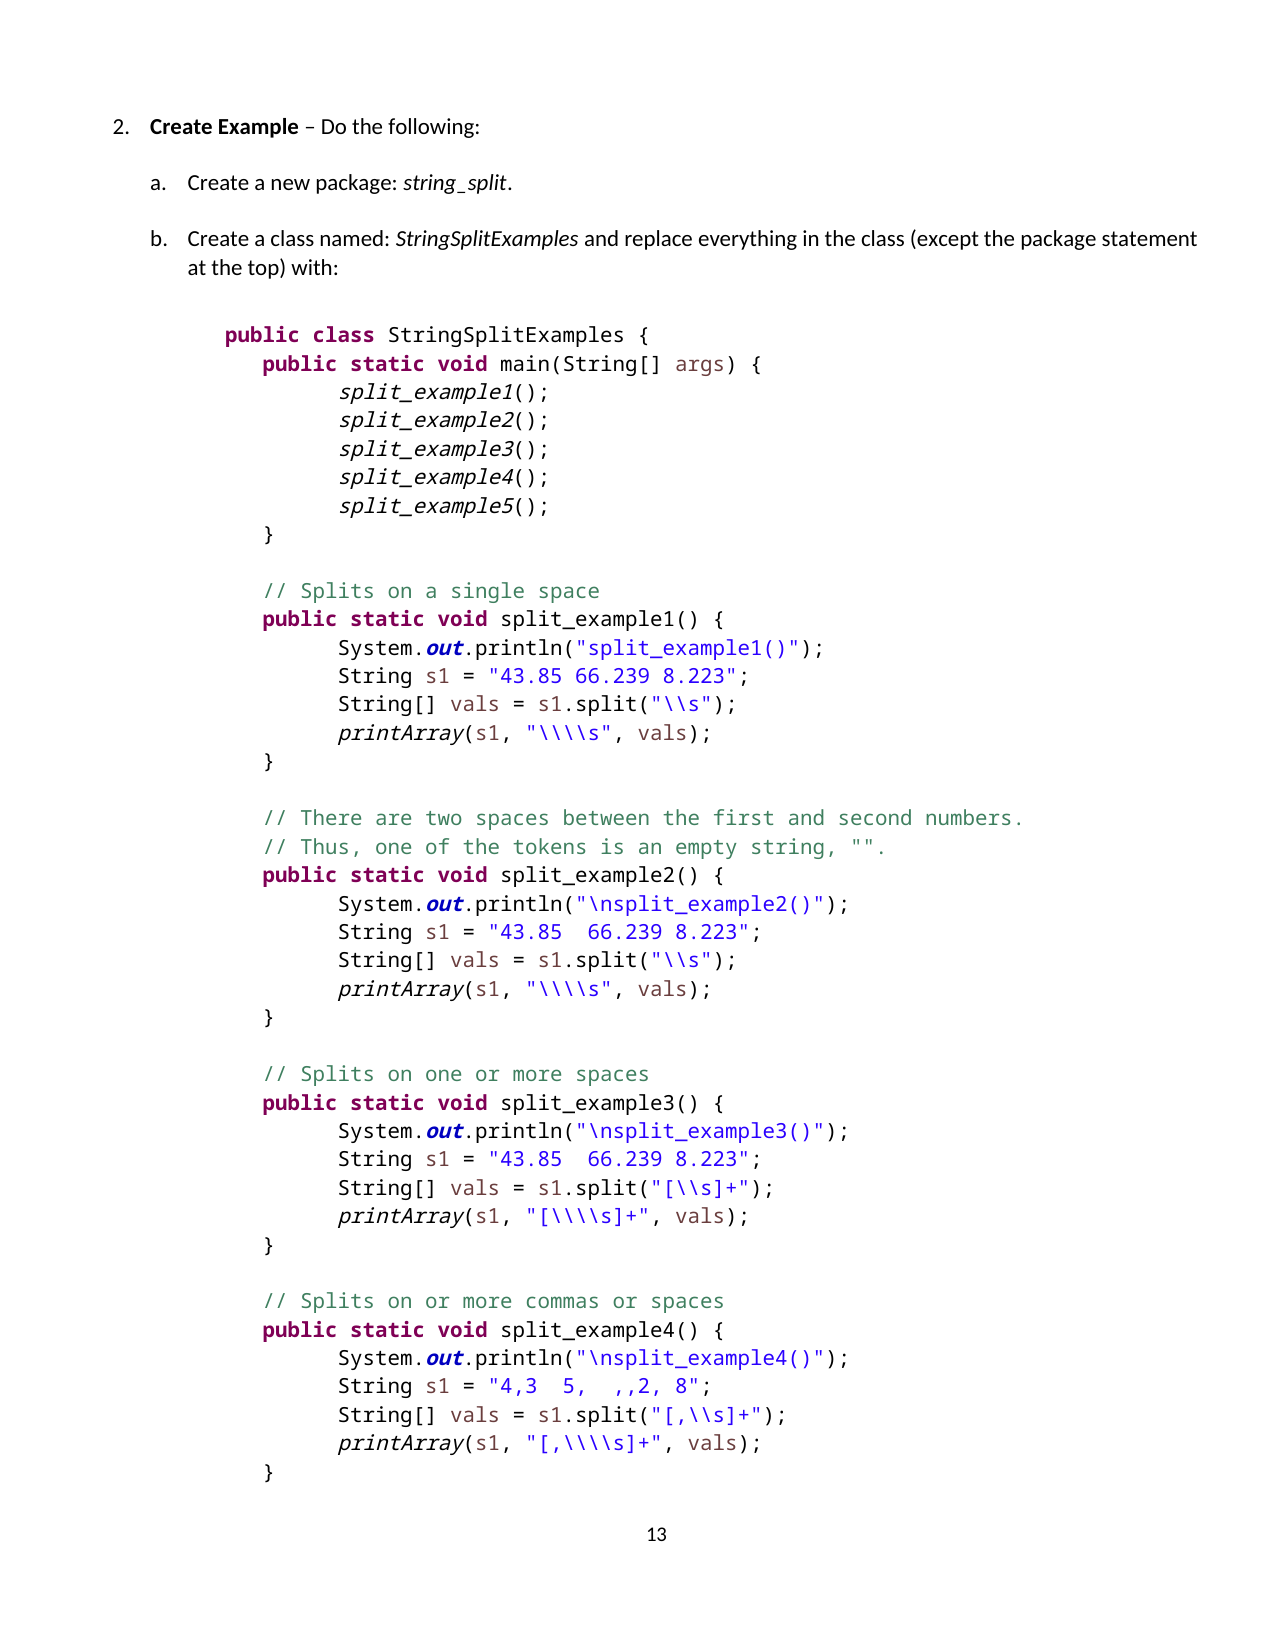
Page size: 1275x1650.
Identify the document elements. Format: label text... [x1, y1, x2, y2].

text } [225, 746, 1200, 775]
text public static void split_example2() { [225, 860, 1200, 889]
list Create a class named: StringSplitExamples and replace everything in the class (except the package statement at the top) with: [150, 224, 1200, 281]
text public static void split_example3() { [225, 1088, 1200, 1116]
text System.out.println("\nsplit_example3()"); [225, 1116, 1200, 1144]
text String[] vals = s1.split("[,\\s]+"); [225, 1400, 1200, 1428]
text public static void split_example1() { [225, 604, 1200, 633]
text // Splits on one or more spaces [225, 1059, 1200, 1088]
text split_example5(); [225, 491, 1200, 519]
text split_example2(); [225, 406, 1200, 434]
text } [225, 519, 1200, 548]
text public static void main(String[] args) { [225, 349, 1200, 377]
text // Splits on or more commas or spaces [225, 1286, 1200, 1315]
text split_example4(); [225, 462, 1200, 491]
text } [225, 1002, 1200, 1031]
text String s1 = "43.85 66.239 8.223"; [225, 661, 1200, 689]
text split_example3(); [225, 434, 1200, 462]
text System.out.println("split_example1()"); [225, 633, 1200, 661]
text // There are two spaces between the first and second numbers. [225, 803, 1200, 832]
text printArray(s1, "[,\\\\s]+", vals); [225, 1428, 1200, 1457]
text String s1 = "43.85 66.239 8.223"; [225, 917, 1200, 946]
list Create Example – Do the following: [112, 112, 1200, 141]
text public static void split_example4() { [225, 1315, 1200, 1343]
text // Thus, one of the tokens is an empty string, "". [225, 832, 1200, 860]
text System.out.println("\nsplit_example2()"); [225, 889, 1200, 917]
text String[] vals = s1.split("\\s"); [225, 946, 1200, 974]
text } [225, 1230, 1200, 1258]
text } [225, 1457, 1200, 1485]
text printArray(s1, "[\\\\s]+", vals); [225, 1201, 1200, 1230]
text String s1 = "4,3 5, ,,2, 8"; [225, 1372, 1200, 1400]
text System.out.println("\nsplit_example4()"); [225, 1343, 1200, 1372]
text public class StringSplitExamples { [225, 320, 1200, 349]
list Create a new package: string_split. [150, 168, 1200, 197]
text printArray(s1, "\\\\s", vals); [225, 974, 1200, 1002]
text String[] vals = s1.split("\\s"); [225, 689, 1200, 718]
text split_example1(); [225, 377, 1200, 406]
text printArray(s1, "\\\\s", vals); [225, 718, 1200, 746]
text String s1 = "43.85 66.239 8.223"; [225, 1144, 1200, 1173]
text String[] vals = s1.split("[\\s]+"); [225, 1173, 1200, 1201]
text // Splits on a single space [225, 576, 1200, 604]
